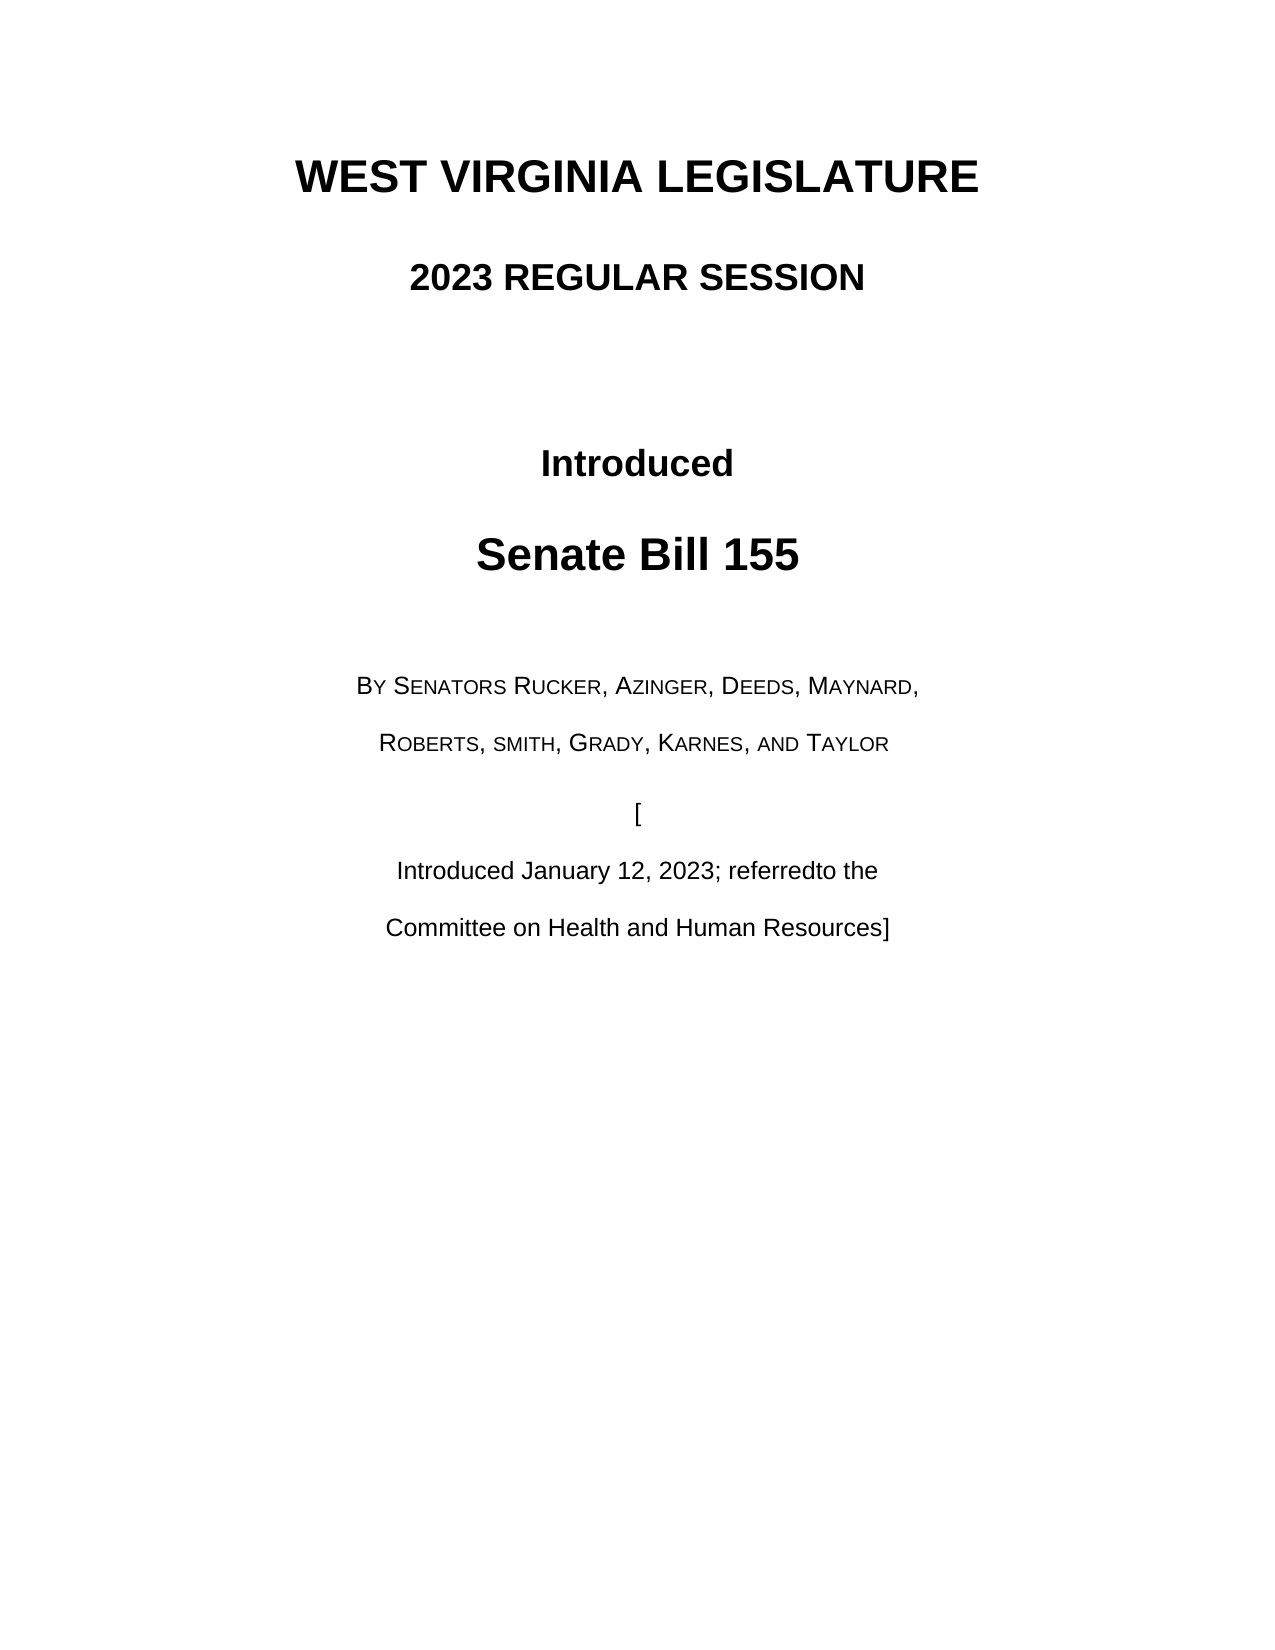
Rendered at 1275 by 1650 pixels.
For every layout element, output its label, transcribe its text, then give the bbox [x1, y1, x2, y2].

title 2023 REGULAR SESSION [150, 255, 1125, 298]
text [] [337, 798, 937, 942]
text Bill [150, 528, 1125, 581]
text By [337, 671, 937, 757]
title WEST VIRGINIA LEGISLATURE [150, 150, 1125, 203]
